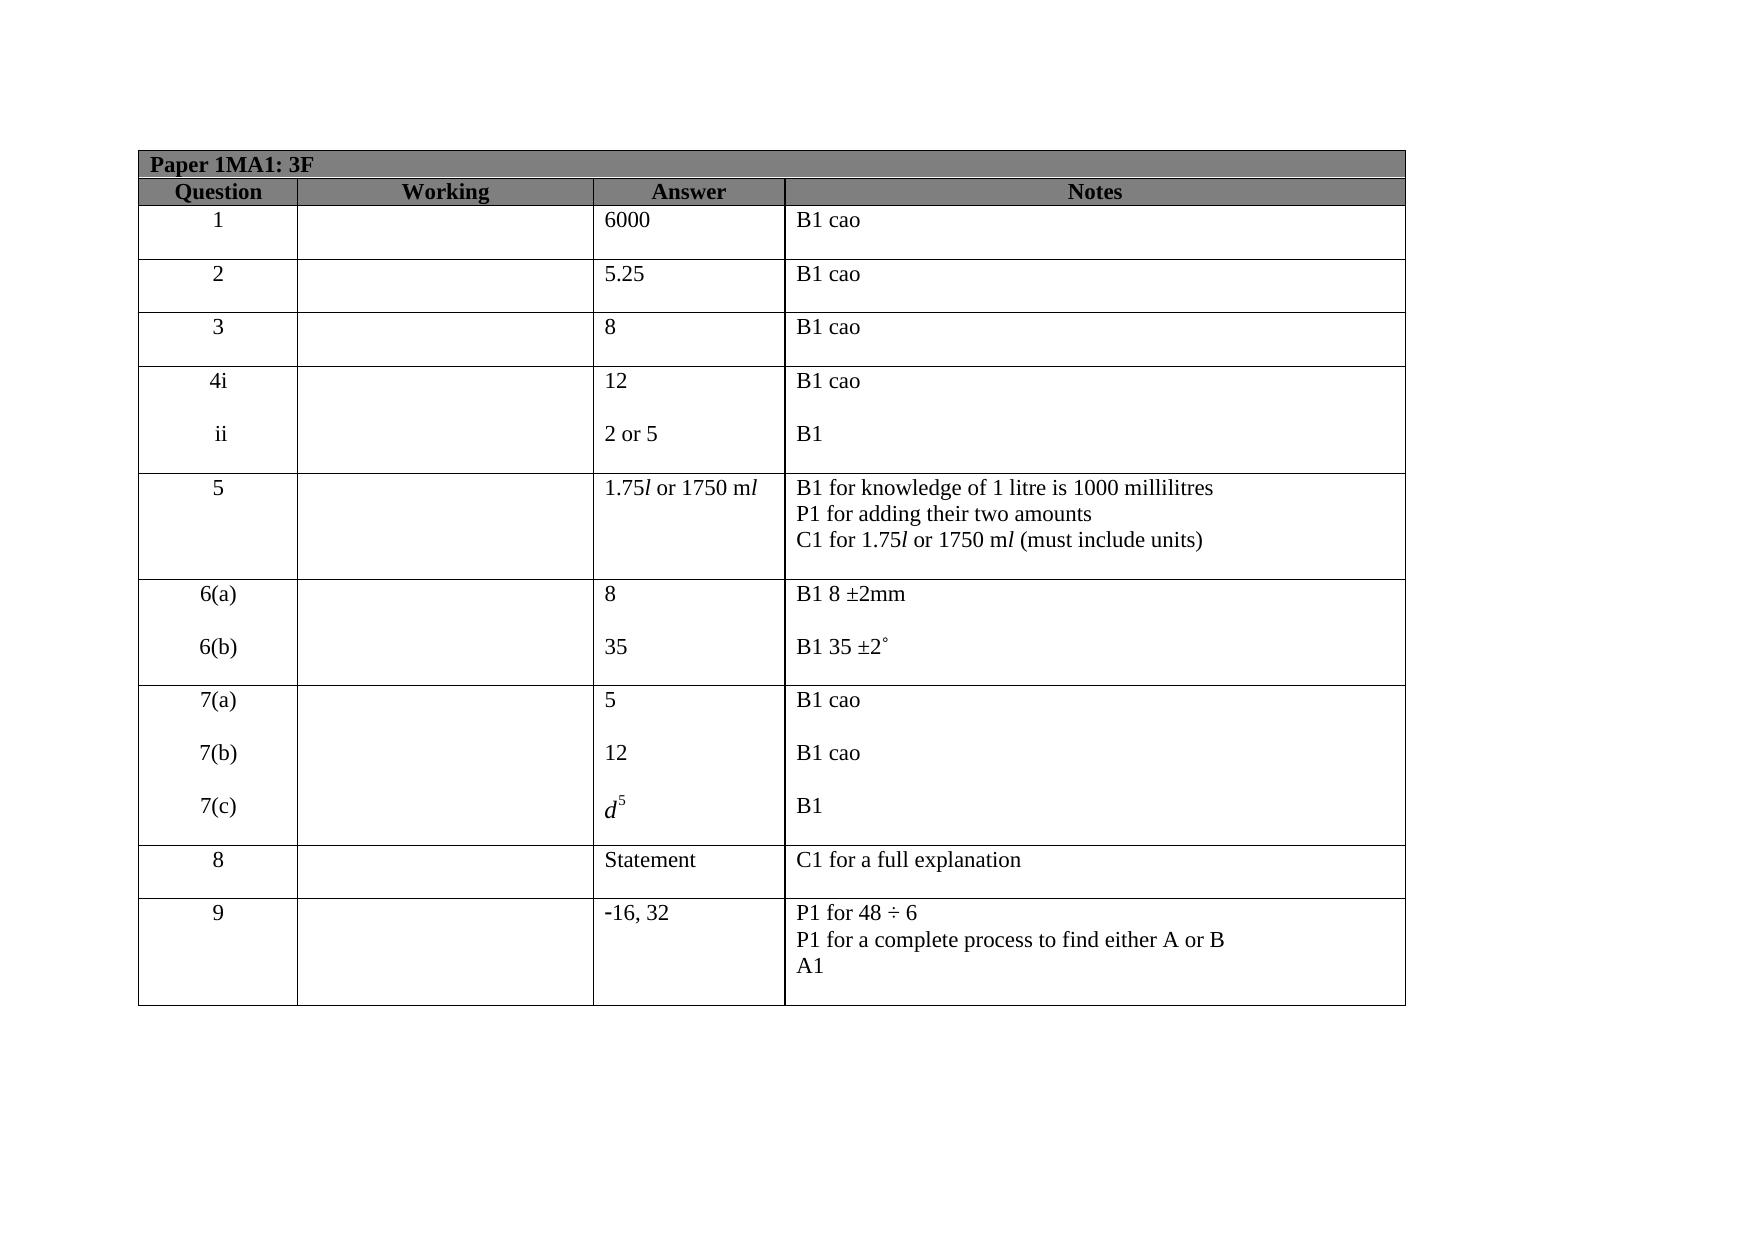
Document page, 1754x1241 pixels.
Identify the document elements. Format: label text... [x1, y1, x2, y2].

table_cell 6(a) 6(b) [139, 580, 297, 685]
table_cell [298, 313, 593, 366]
table_cell 8 35 [594, 580, 784, 685]
table_cell [298, 206, 593, 258]
table_cell [298, 899, 593, 1005]
table_cell [298, 367, 593, 472]
table_cell 6000 [594, 206, 784, 258]
table_cell C1 for a full explanation [786, 846, 1405, 898]
table_cell [298, 580, 593, 685]
table_cell B1 for knowledge of 1 litre is 1000 millilitres P1 for adding their two amounts C1 for 1.75l or 1750 ml (must include units) [786, 474, 1405, 579]
table_cell 5.25 [594, 260, 784, 312]
table_cell B1 8 ±2mm B1 35 ±2˚ [786, 580, 1405, 685]
table_cell 4i ii [139, 367, 297, 472]
table_cell 12 2 or 5 [594, 367, 784, 472]
table_cell [298, 474, 593, 579]
table_cell Question [139, 179, 297, 205]
table_cell B1 cao [786, 260, 1405, 312]
table_cell 2 [139, 260, 297, 312]
table_cell 8 [594, 313, 784, 366]
table_cell [298, 260, 593, 312]
table_cell 3 [139, 313, 297, 366]
table_cell Notes [786, 179, 1405, 205]
table_cell B1 cao B1 cao B1 [786, 686, 1405, 844]
table_cell 5 12 [594, 686, 784, 844]
table_cell 16, 32 [594, 899, 784, 1005]
table_header Paper 1MA1: 3F [139, 151, 1405, 177]
table_cell Working [298, 179, 593, 205]
table_cell [298, 686, 593, 844]
table_cell Answer [594, 179, 784, 205]
table_cell 5 [139, 474, 297, 579]
table_cell B1 cao [786, 206, 1405, 258]
table_cell B1 cao [786, 313, 1405, 366]
table_cell Statement [594, 846, 784, 898]
table_cell [298, 846, 593, 898]
table_cell 1 [139, 206, 297, 258]
table_cell B1 cao B1 [786, 367, 1405, 472]
table_cell 7(a) 7(b) 7(c) [139, 686, 297, 844]
table_cell 9 [139, 899, 297, 1005]
table_cell 1.75l or 1750 ml [594, 474, 784, 579]
table_cell P1 for 48 ÷ 6 P1 for a complete process to find either A or B A1 [786, 899, 1405, 1005]
table_cell 8 [139, 846, 297, 898]
